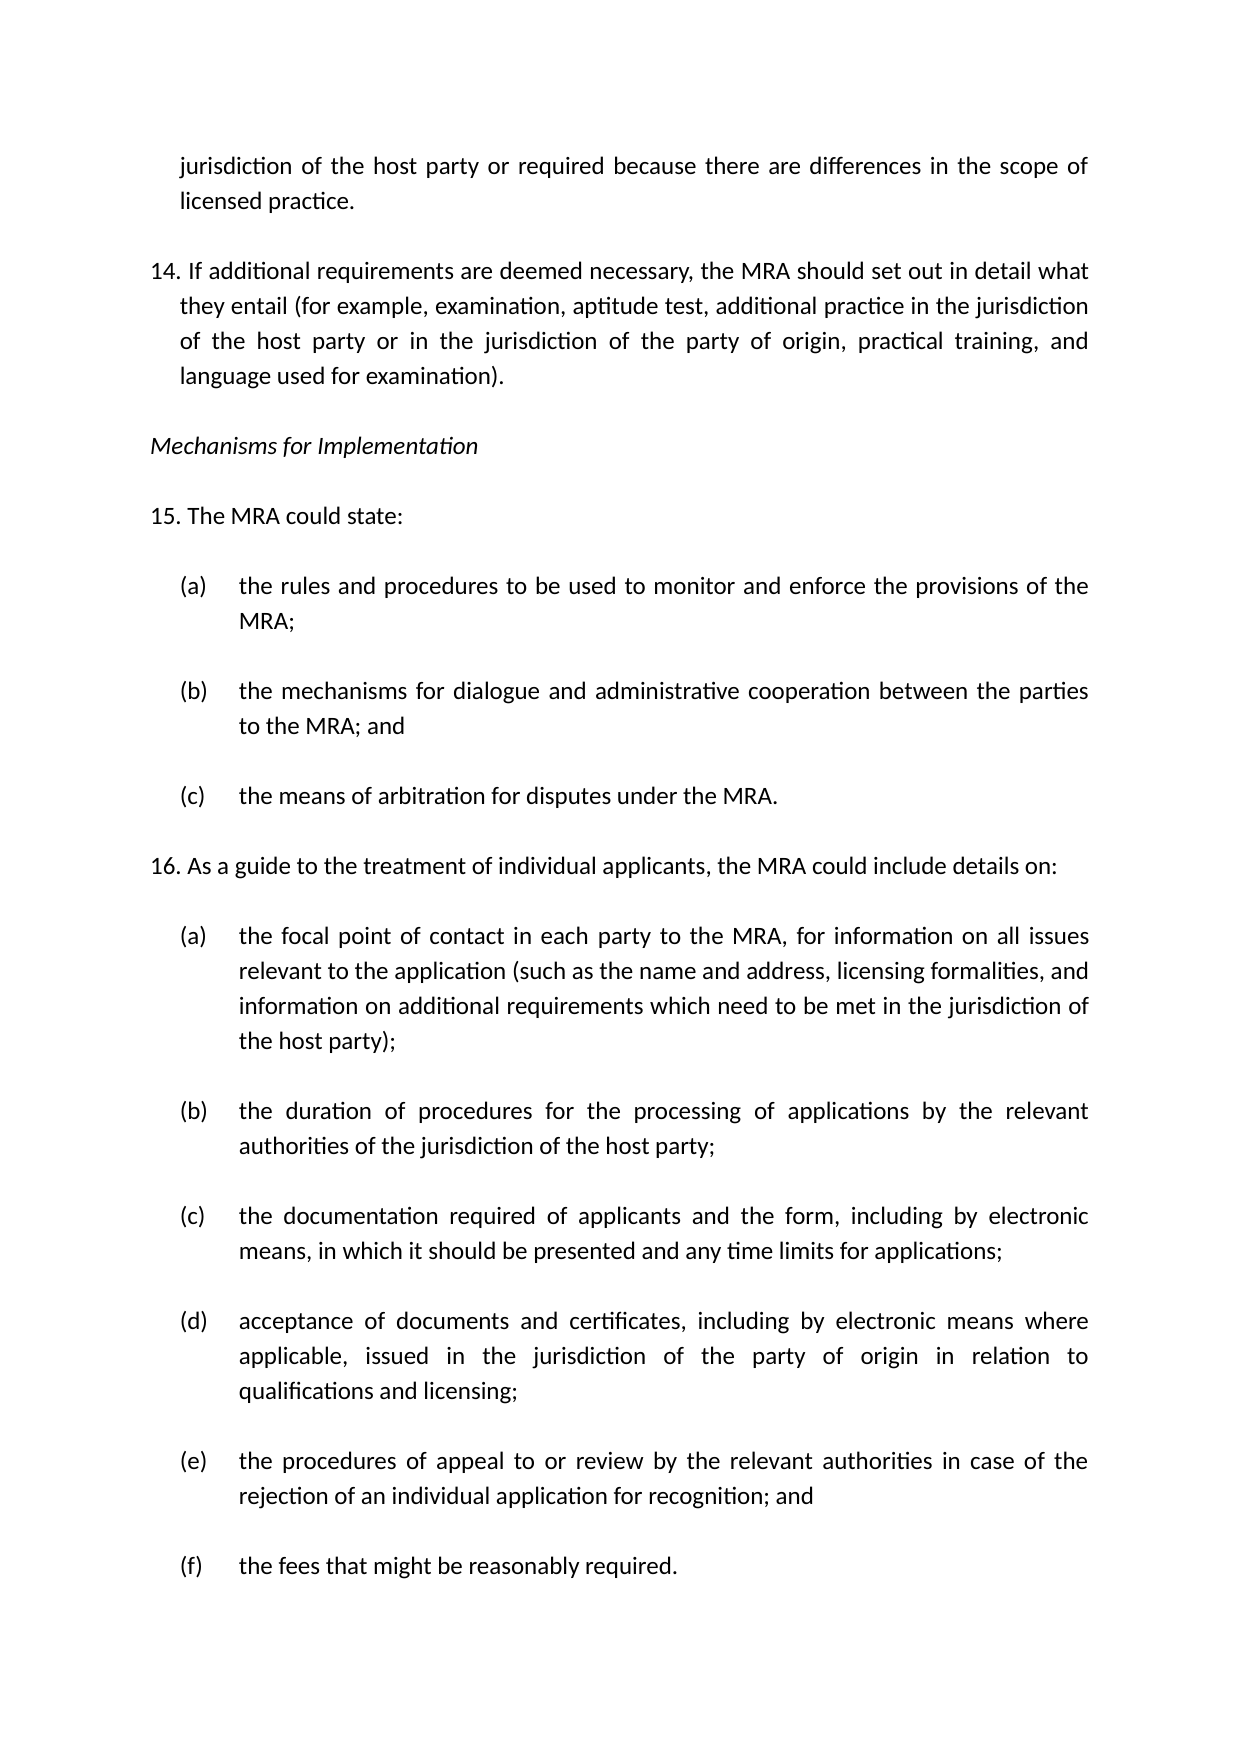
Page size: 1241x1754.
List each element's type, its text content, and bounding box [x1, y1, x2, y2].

text (a) the rules and procedures to be used to monitor and enforce the provisions of the MRA; [179, 570, 1090, 636]
text (e) the procedures of appeal to or review by the relevant authorities in case of the rejection of an individual application for recognition; and [179, 1445, 1090, 1511]
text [150, 150, 1090, 216]
text (d) acceptance of documents and certificates, including by electronic means where applicable, issued in the jurisdiction of the party of origin in relation to qualifications and licensing; [179, 1305, 1090, 1406]
text 15. The MRA could state: [150, 500, 1090, 531]
text (f) the fees that might be reasonably required. [179, 1550, 1090, 1581]
text (b) the duration of procedures for the processing of applications by the relevant authorities of the jurisdiction of the host party; [179, 1095, 1090, 1161]
text (c) the means of arbitration for disputes under the MRA. [179, 780, 1090, 811]
text 16. As a guide to the treatment of individual applicants, the MRA could include details on: [150, 850, 1090, 881]
text (a) the focal point of contact in each party to the MRA, for information on all issues relevant to the application (such as the name and address, licensing formalities, and information on additional requirements which need to be met in the jurisdiction of the host party); [179, 920, 1090, 1056]
text (c) the documentation required of applicants and the form, including by electronic means, in which it should be presented and any time limits for applications; [179, 1200, 1090, 1266]
text 14. If additional requirements are deemed necessary, the MRA should set out in detail what they entail (for example, examination, aptitude test, additional practice in the jurisdiction of the host party or in the jurisdiction of the party of origin, practical training, and language used for examination). [150, 255, 1090, 391]
text (b) the mechanisms for dialogue and administrative cooperation between the parties to the MRA; and [179, 675, 1090, 741]
text Mechanisms for Implementation [150, 430, 1090, 461]
